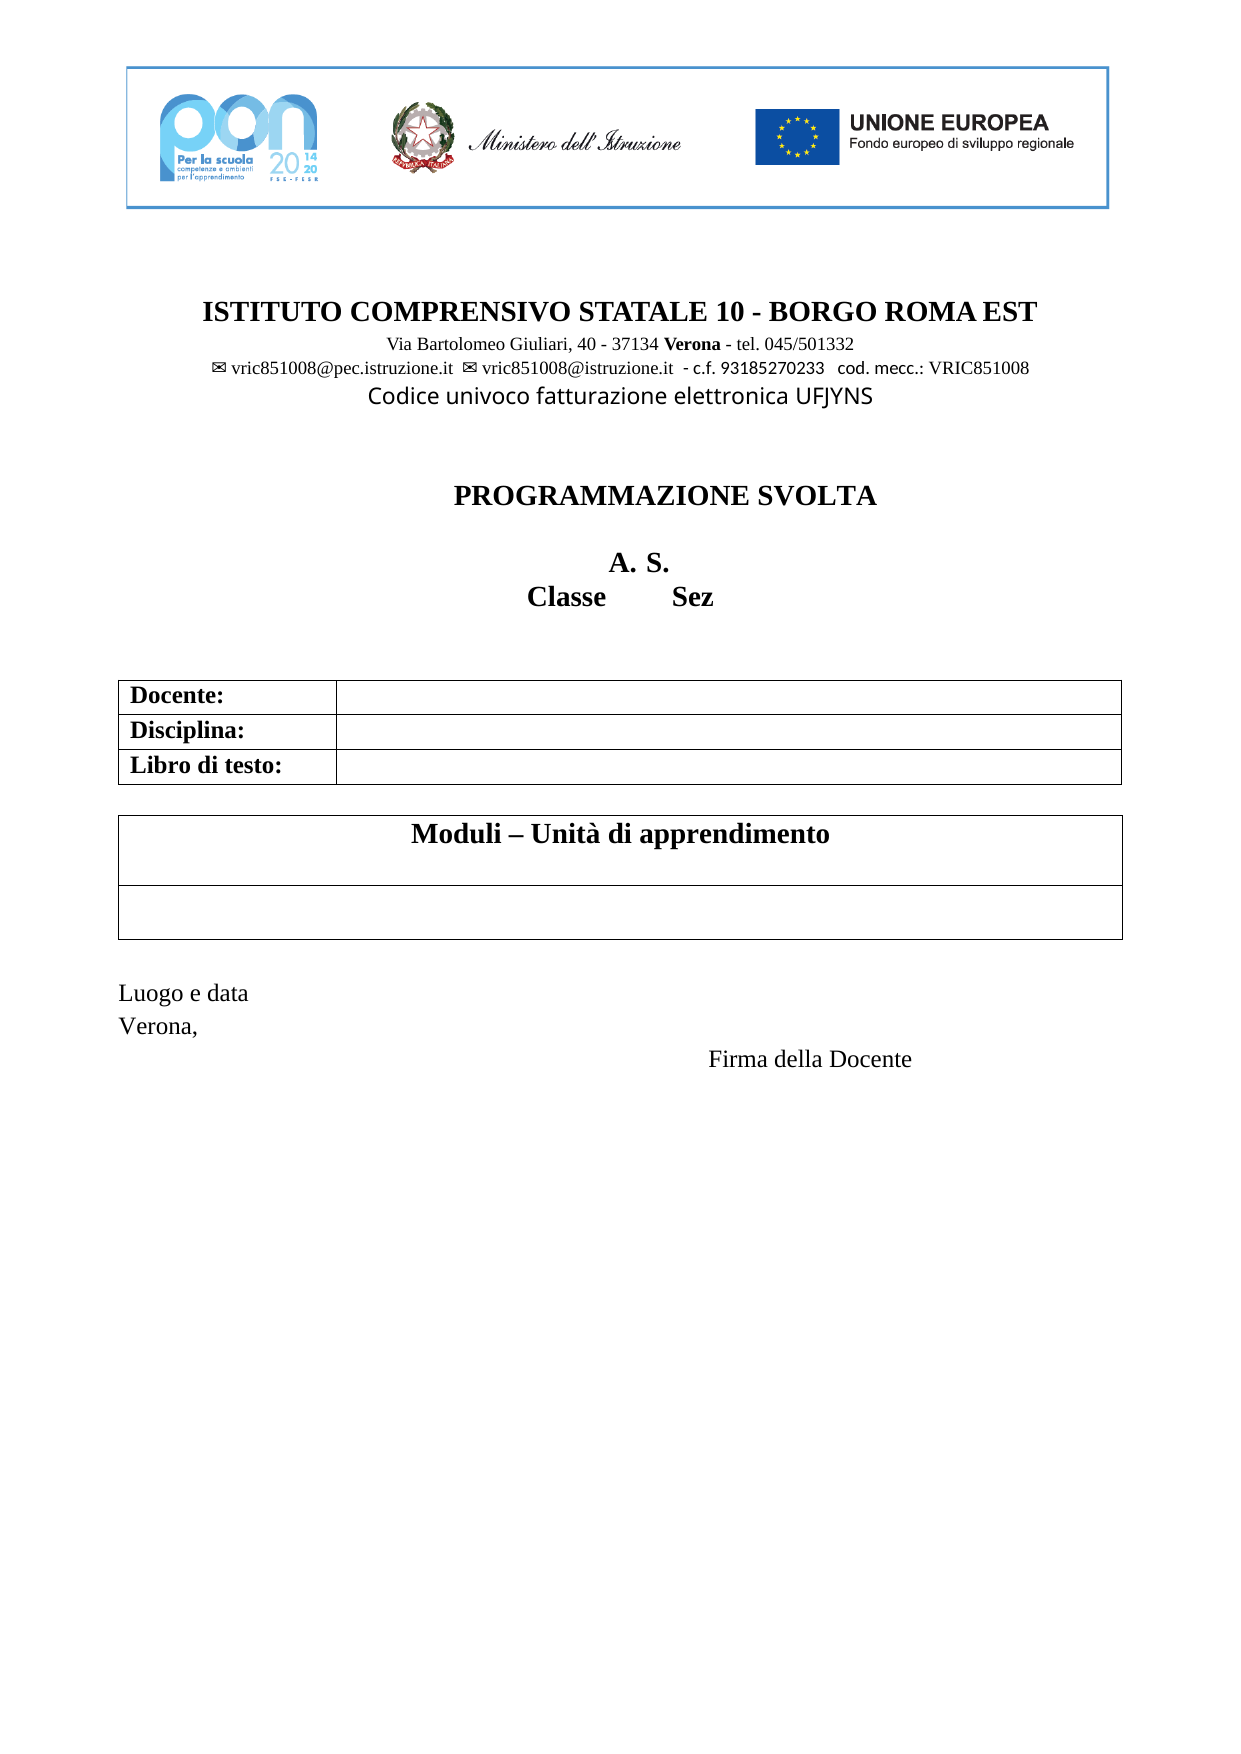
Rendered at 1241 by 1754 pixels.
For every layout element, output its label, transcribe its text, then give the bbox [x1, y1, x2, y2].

title Firma della Docente [118, 1044, 1122, 1072]
table_header [337, 681, 1121, 714]
table_cell [119, 886, 1122, 939]
table_cell Libro di testo: [119, 750, 336, 784]
text ISTITUTO COMPRENSIVO STATALE 10 - BORGO ROMA EST [118, 294, 1122, 328]
text Via Bartolomeo Giuliari, 40 - 37134 Verona - tel. 045/501332 [118, 333, 1122, 354]
subtitle PROGRAMMAZIONE SVOLTA [118, 478, 1122, 512]
table_cell [337, 715, 1121, 749]
table_cell [337, 750, 1121, 784]
subtitle Classe Sez [118, 579, 1122, 612]
title Luogo e data [118, 978, 1122, 1006]
list S. [156, 545, 1122, 579]
table_header Docente: [119, 681, 336, 714]
title Verona, [118, 1011, 1122, 1039]
table_cell Disciplina: [119, 715, 336, 749]
table_header Moduli – Unità di apprendimento [119, 816, 1122, 885]
text ✉ vric851008@pec.istruzione.it ✉ vric851008@istruzione.it - c.f. 93185270233 cod. mecc.: VRIC851008 Codice univoco fatturazione elettronica UFJYNS [118, 354, 1122, 411]
